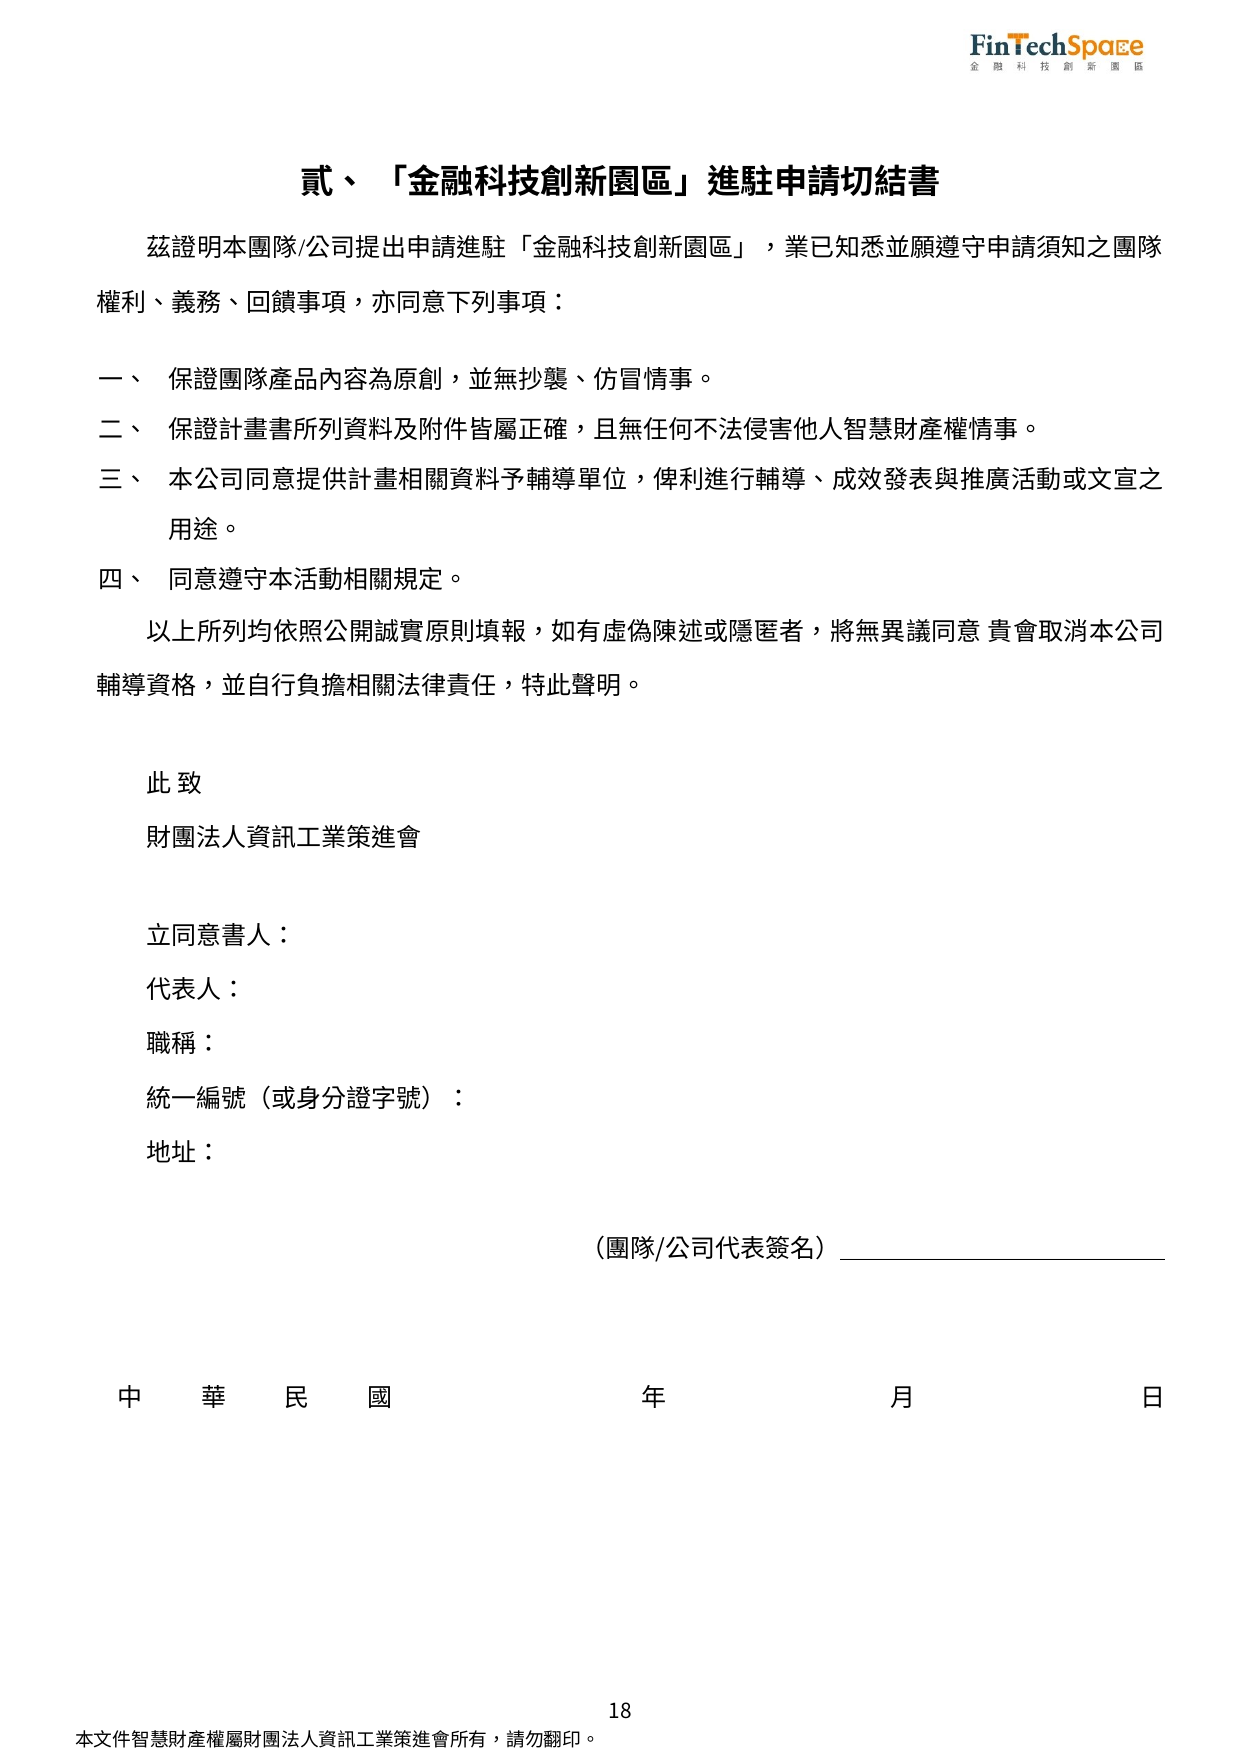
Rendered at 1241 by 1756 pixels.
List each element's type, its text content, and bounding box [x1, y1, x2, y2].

list 統一編號（或身分證字號）： [96, 1078, 1165, 1114]
subtitle 同意遵守本活動相關規定。 [98, 549, 1165, 599]
list 立同意書人： [96, 915, 1165, 951]
list 代表人： [96, 969, 1165, 1006]
subtitle 「金融科技創新園區」進駐申請切結書 [75, 154, 1165, 203]
list 以上所列均依照公開誠實原則填報，如有虛偽陳述或隱匿者，將無異議同意 貴會取消本公司輔導資格，並自行負擔相關法律責任，特此聲明。 [96, 611, 1165, 702]
subtitle 保證團隊產品內容為原創，並無抄襲、仿冒情事。 [98, 349, 1165, 399]
text 中華民國 年 月 日 [75, 1356, 1165, 1414]
text （團隊/公司代表簽名）＿＿＿＿＿＿＿＿＿＿＿＿＿ [75, 1207, 1165, 1265]
subtitle 保證計畫書所列資料及附件皆屬正確，且無任何不法侵害他人智慧財產權情事。 [98, 399, 1165, 449]
list 地址： [96, 1133, 1165, 1169]
list 此 致 [96, 763, 1165, 799]
list 職稱： [96, 1024, 1165, 1060]
picture [963, 29, 1147, 75]
list 茲證明本團隊/公司提出申請進駐「金融科技創新園區」，業已知悉並願遵守申請須知之團隊權利、義務、回饋事項，亦同意下列事項： [96, 228, 1165, 318]
list 財團法人資訊工業策進會 [96, 818, 1165, 854]
subtitle 本公司同意提供計畫相關資料予輔導單位，俾利進行輔導、成效發表與推廣活動或文宣之用途。 [98, 449, 1165, 549]
